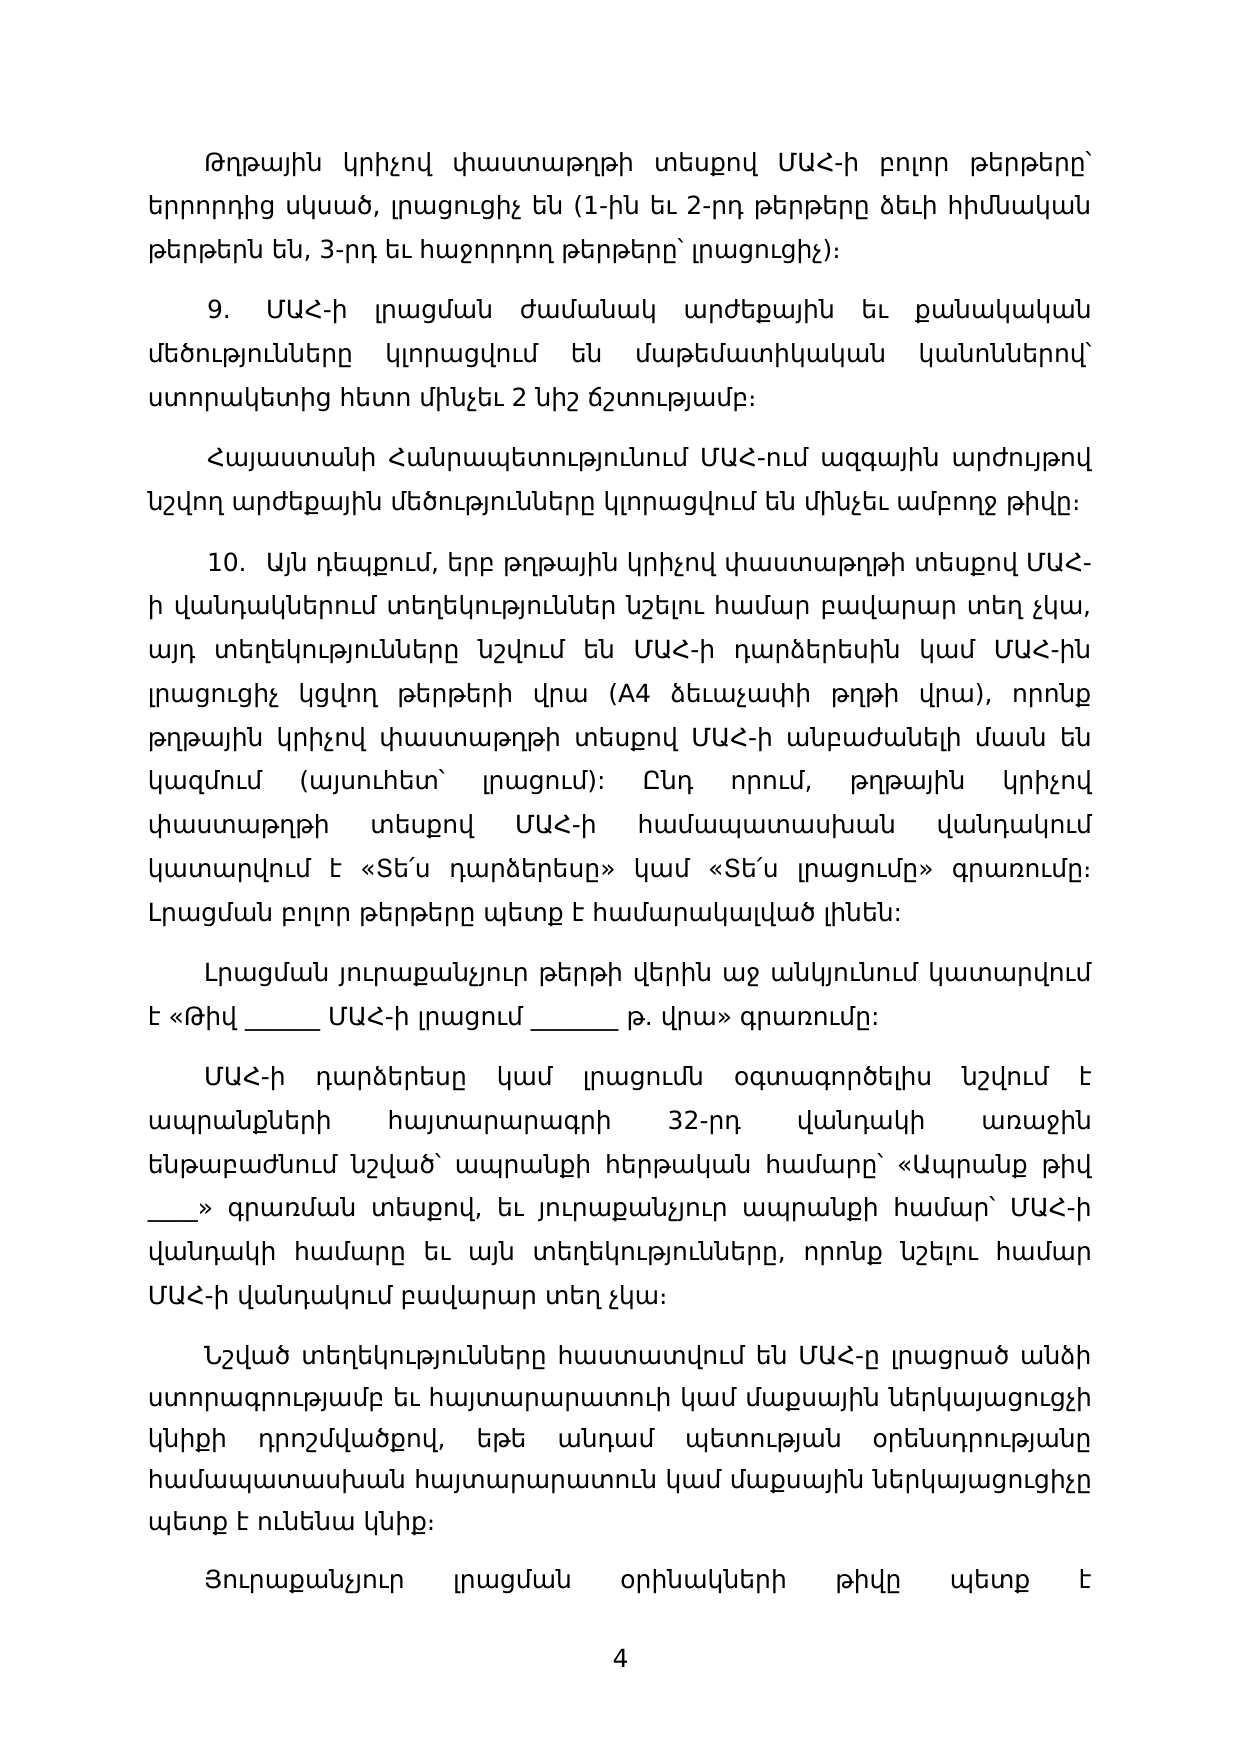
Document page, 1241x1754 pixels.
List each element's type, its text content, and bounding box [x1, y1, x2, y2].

text Նշված տեղեկությունները հաստատվում են ՄԱՀ-ը լրացրած անձի ստորագրությամբ եւ հայտարարատուի կամ մաքսային ներկայացուցչի կնիքի դրոշմվածքով, եթե անդամ պետության օրենսդրությանը համապատասխան հայտարարատուն կամ մաքսային ներկայացուցիչը պետք է ունենա կնիք։ [148, 1341, 1092, 1536]
text Հայաստանի Հանրապետությունում ՄԱՀ-ում ազգային արժույթով նշվող արժեքային մեծությունները կլորացվում են մինչեւ ամբողջ թիվը։ [148, 443, 1092, 516]
text 9. ՄԱՀ-ի լրացման ժամանակ արժեքային եւ քանակական մեծությունները կլորացվում են մաթեմատիկական կանոններով՝ ստորակետից հետո մինչեւ 2 նիշ ճշտությամբ։ [148, 296, 1092, 412]
text ՄԱՀ-ի դարձերեսը կամ լրացումն օգտագործելիս նշվում է ապրանքների հայտարարագրի 32-րդ վանդակի առաջին ենթաբաժնում նշված՝ ապրանքի հերթական համարը՝ «Ապրանք թիվ ____» գրառման տեսքով, եւ յուրաքանչյուր ապրանքի համար՝ ՄԱՀ-ի վանդակի համարը եւ այն տեղեկությունները, որոնք նշելու համար ՄԱՀ-ի վանդակում բավարար տեղ չկա։ [148, 1062, 1092, 1310]
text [148, 1565, 1092, 1594]
text Թղթային կրիչով փաստաթղթի տեսքով ՄԱՀ-ի բոլոր թերթերը՝ երրորդից սկսած, լրացուցիչ են (1-ին եւ 2-րդ թերթերը ձեւի հիմնական թերթերն են, 3-րդ եւ հաջորդող թերթերը՝ լրացուցիչ)։ [148, 148, 1092, 264]
text Լրացման յուրաքանչյուր թերթի վերին աջ անկյունում կատարվում է «Թիվ ______ ՄԱՀ-ի լրացում _______ թ. վրա» գրառումը: [148, 958, 1092, 1031]
text 10. Այն դեպքում, երբ թղթային կրիչով փաստաթղթի տեսքով ՄԱՀ-ի վանդակներում տեղեկություններ նշելու համար բավարար տեղ չկա, այդ տեղեկությունները նշվում են ՄԱՀ-ի դարձերեսին կամ ՄԱՀ-ին լրացուցիչ կցվող թերթերի վրա (А4 ձեւաչափի թղթի վրա), որոնք թղթային կրիչով փաստաթղթի տեսքով ՄԱՀ-ի անբաժանելի մասն են կազմում (այսուհետ՝ լրացում): Ընդ որում, թղթային կրիչով փաստաթղթի տեսքով ՄԱՀ-ի համապատասխան վանդակում կատարվում է «Տե՛ս դարձերեսը» կամ «Տե՛ս լրացումը» գրառումը։ Լրացման բոլոր թերթերը պետք է համարակալված լինեն: [148, 548, 1092, 927]
